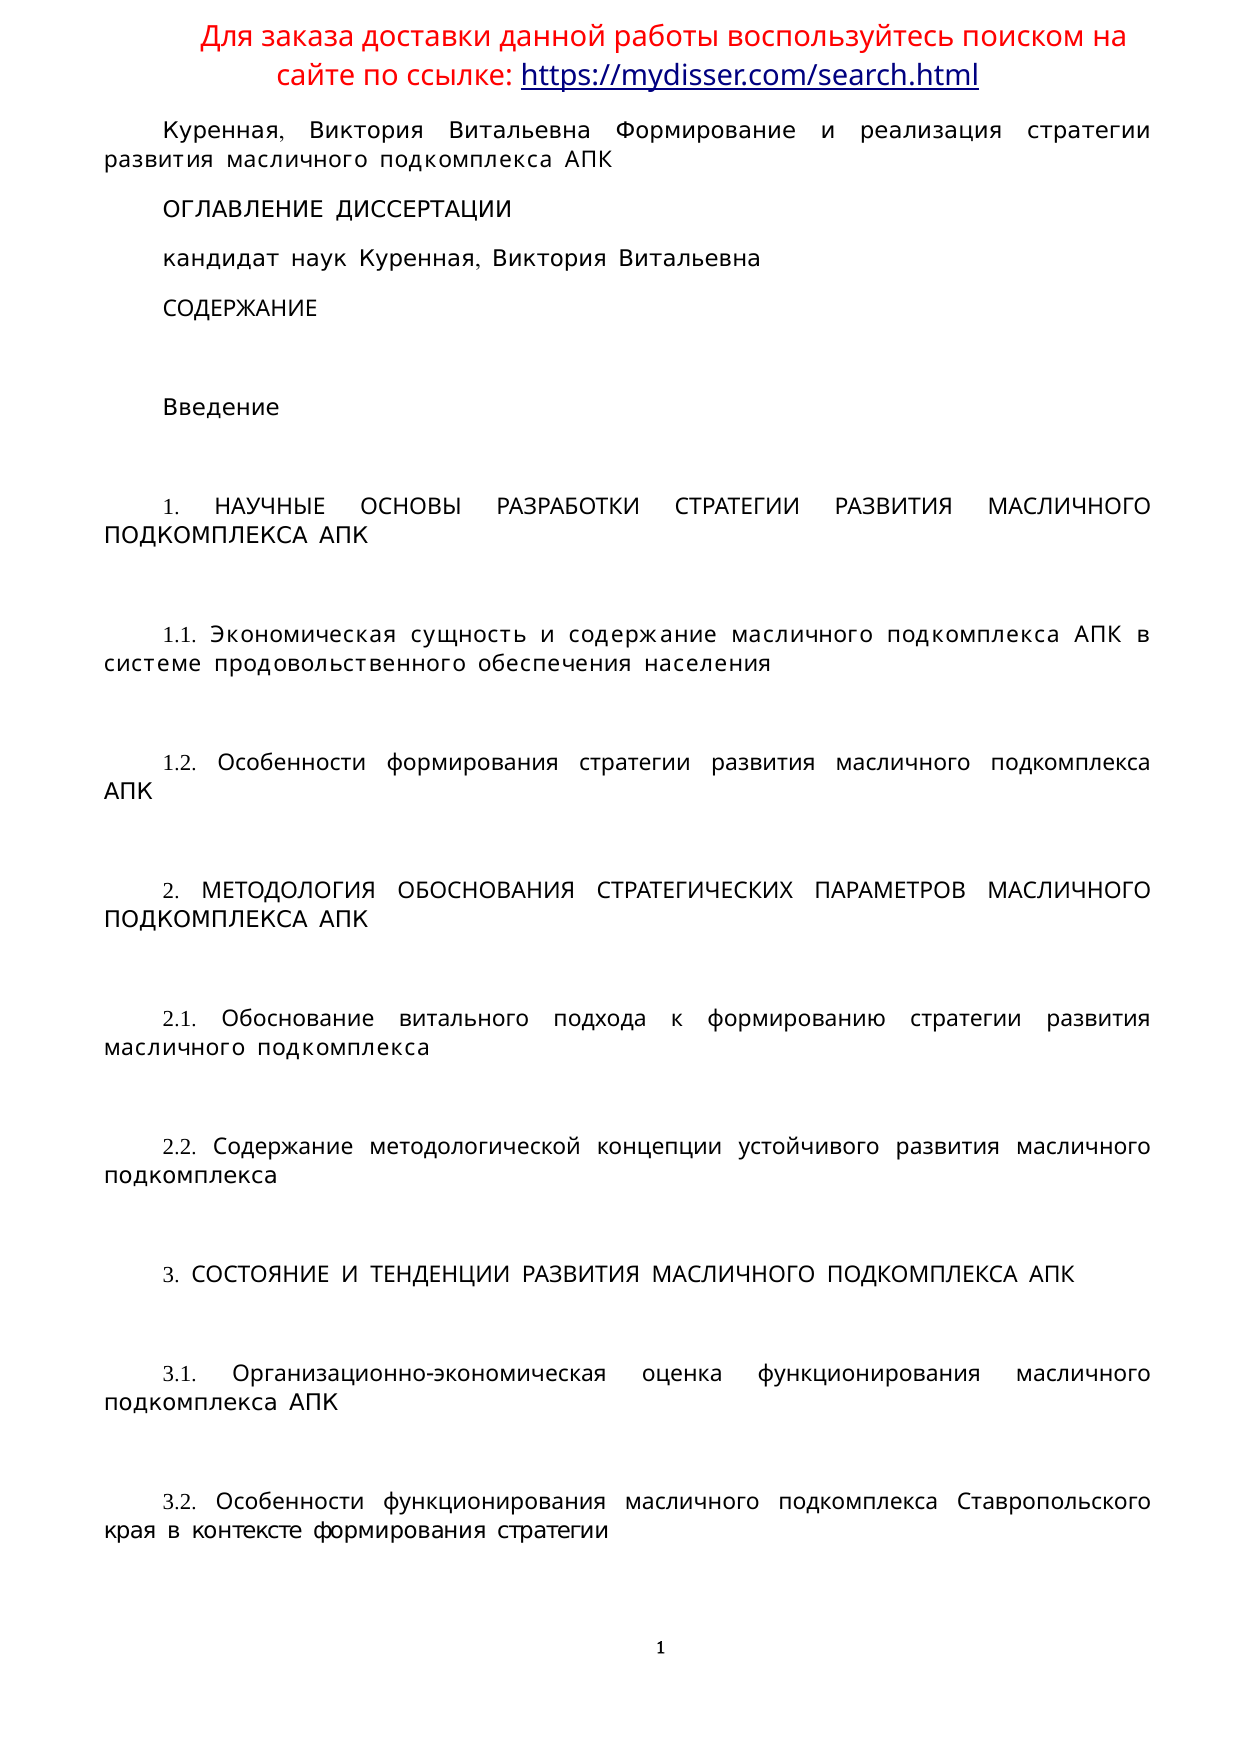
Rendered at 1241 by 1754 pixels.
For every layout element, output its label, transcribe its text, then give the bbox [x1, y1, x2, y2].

text СОДЕРЖАНИЕ [103, 292, 1152, 321]
text ОГЛАВЛЕНИЕ ДИССЕРТАЦИИ [103, 193, 1152, 222]
text Введение [103, 392, 1152, 420]
text 1.2. Особенности формирования стратегии развития масличного подкомплекса АПК [103, 747, 1152, 804]
text 3. СОСТОЯНИЕ И ТЕНДЕНЦИИ РАЗВИТИЯ МАСЛИЧНОГО ПОДКОМПЛЕКСА АПК [103, 1258, 1152, 1287]
text 3.1. Организационно-экономическая оценка функционирования масличного подкомплекса АПК [103, 1357, 1152, 1415]
text 2.1. Обоснование витального подхода к формированию стратегии развития масличного подкомплекса [103, 1002, 1152, 1060]
text кандидат наук Куренная, Виктория Витальевна [103, 243, 1152, 272]
text 1.1. Экономическая сущность и содержание масличного подкомплекса АПК в системе продовольственного обеспечения населения [103, 619, 1152, 676]
text 3.2. Особенности функционирования масличного подкомплекса Ставропольского края в контексте формирования стратегии [103, 1485, 1152, 1543]
text 1. НАУЧНЫЕ ОСНОВЫ РАЗРАБОТКИ СТРАТЕГИИ РАЗВИТИЯ МАСЛИЧНОГО ПОДКОМПЛЕКСА АПК [103, 491, 1152, 548]
text 2. МЕТОДОЛОГИЯ ОБОСНОВАНИЯ СТРАТЕГИЧЕСКИХ ПАРАМЕТРОВ МАСЛИЧНОГО ПОДКОМПЛЕКСА АПК [103, 874, 1152, 932]
text 2.2. Содержание методологической концепции устойчивого развития масличного подкомплекса [103, 1130, 1152, 1188]
text Куренная, Виктория Витальевна Формирование и реализация стратегии развития масличного подкомплекса АПК [103, 115, 1152, 172]
